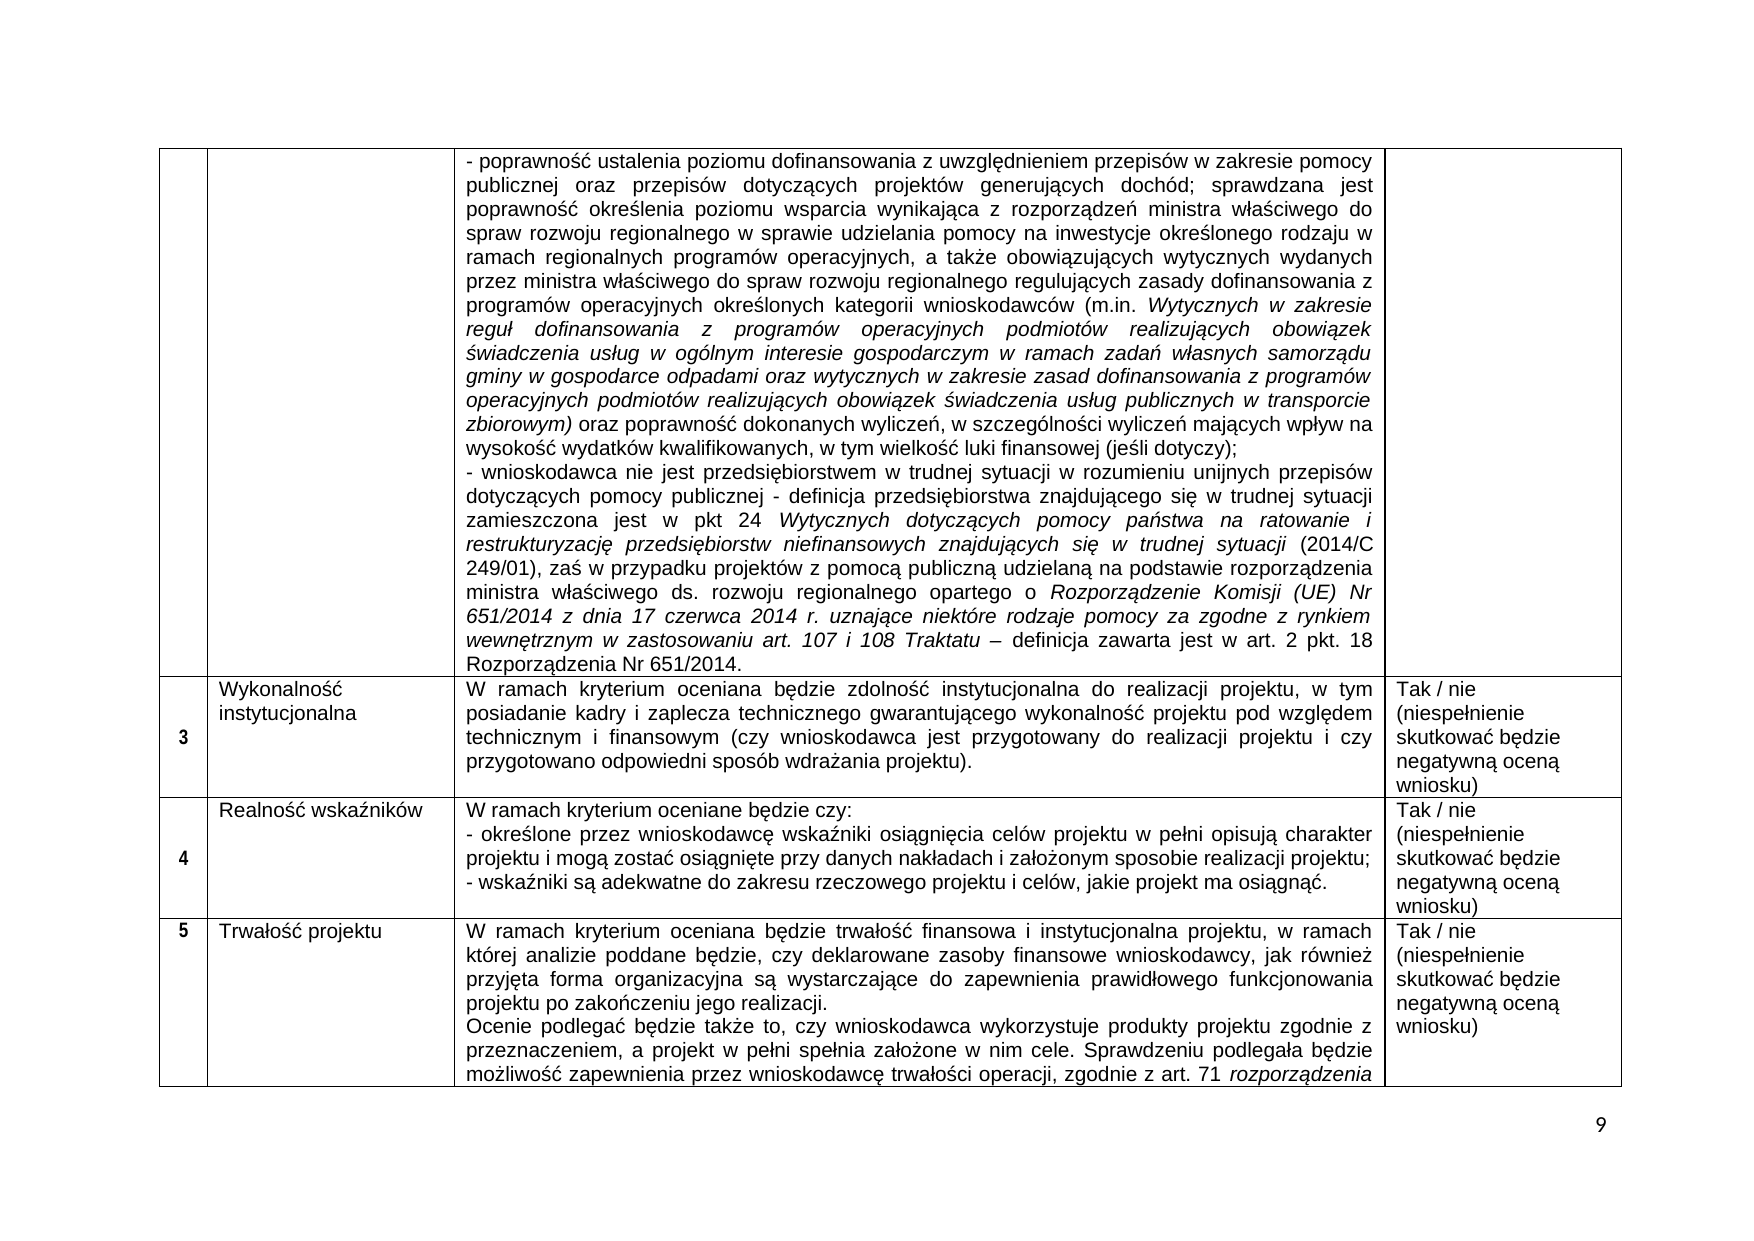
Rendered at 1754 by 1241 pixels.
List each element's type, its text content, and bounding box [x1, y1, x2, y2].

table_cell 5 [160, 919, 207, 1086]
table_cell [1386, 919, 1621, 1086]
table_cell Trwałość projektu [208, 919, 454, 1086]
table_cell 4 [160, 798, 207, 917]
table_cell Tak / nie (niespełnienie skutkować będzie negatywną oceną wniosku) [1386, 798, 1621, 917]
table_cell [455, 149, 1384, 676]
table_cell W ramach kryterium oceniane będzie czy: - określone przez wnioskodawcę wskaźniki osiągnięcia celów projektu w pełni opisują charakter projektu i mogą zostać osiągnięte przy danych nakładach i założonym sposobie realizacji projektu; - wskaźniki są adekwatne do zakresu rzeczowego projektu i celów, jakie projekt ma osiągnąć. [455, 798, 1384, 917]
table_cell W ramach kryterium oceniana będzie zdolność instytucjonalna do realizacji projektu, w tym posiadanie kadry i zaplecza technicznego gwarantującego wykonalność projektu pod względem technicznym i finansowym (czy wnioskodawca jest przygotowany do realizacji projektu i czy przygotowano odpowiedni sposób wdrażania projektu). [455, 677, 1384, 797]
table_cell Wykonalność instytucjonalna [208, 677, 454, 797]
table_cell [1386, 149, 1621, 676]
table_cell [455, 919, 1384, 1086]
table_cell 3 [160, 677, 207, 797]
table_cell Realność wskaźników [208, 798, 454, 917]
table_cell 2 [160, 149, 207, 676]
table_cell Tak / nie (niespełnienie skutkować będzie negatywną oceną wniosku) [1386, 677, 1621, 797]
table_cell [208, 149, 454, 676]
